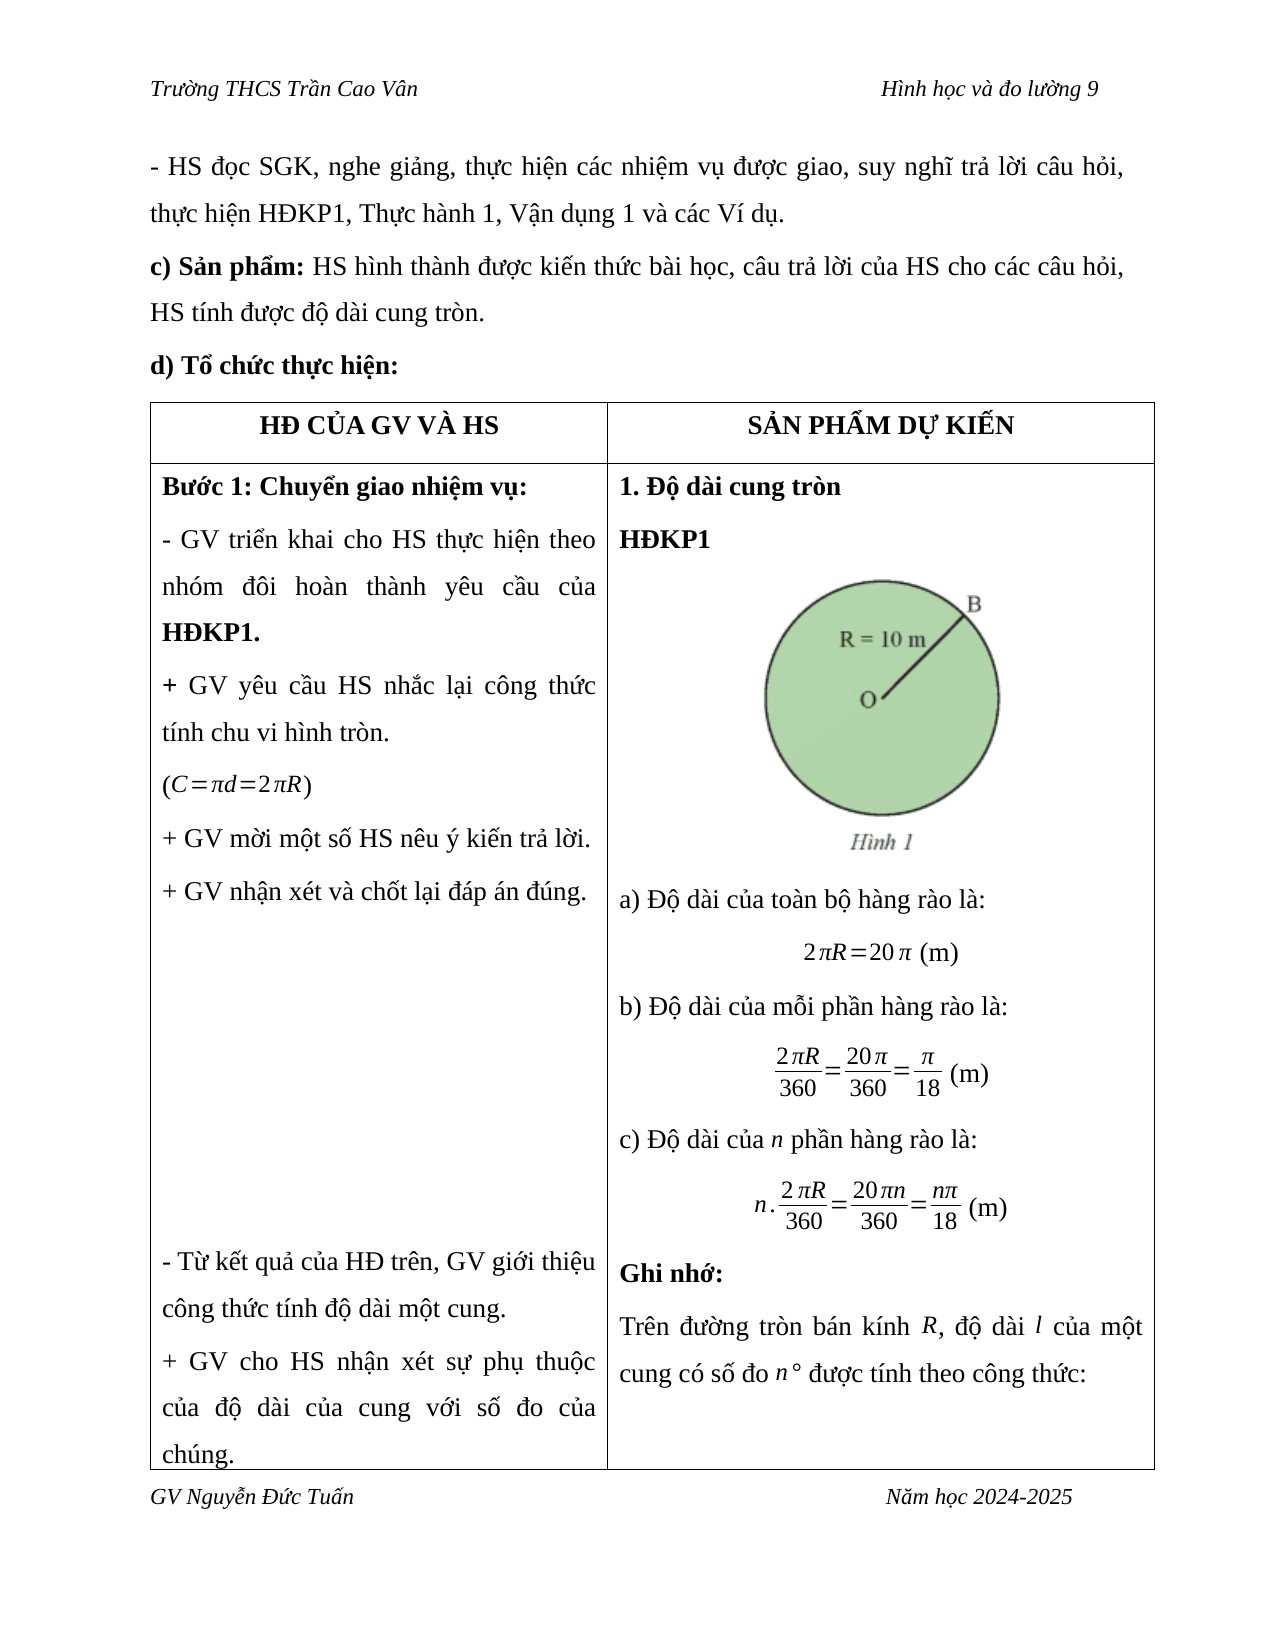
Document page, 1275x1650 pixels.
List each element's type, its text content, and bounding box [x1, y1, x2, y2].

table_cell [151, 464, 607, 1469]
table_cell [608, 464, 1154, 1469]
text - HS đọc SGK, nghe giảng, thực hiện các nhiệm vụ được giao, suy nghĩ trả lời câu hỏi, thực hiện HĐKP1, Thực hành 1, Vận dụng 1 và các Ví dụ. [150, 150, 1125, 228]
picture [744, 576, 1018, 861]
text d) Tổ chức thực hiện: [150, 349, 1125, 380]
table_header HĐ CỦA GV VÀ HS [151, 403, 607, 463]
text c) Sản phẩm: HS hình thành được kiến thức bài học, câu trả lời của HS cho các câu hỏi, HS tính được độ dài cung tròn. [150, 249, 1125, 327]
table_header SẢN PHẨM DỰ KIẾN [608, 403, 1154, 463]
